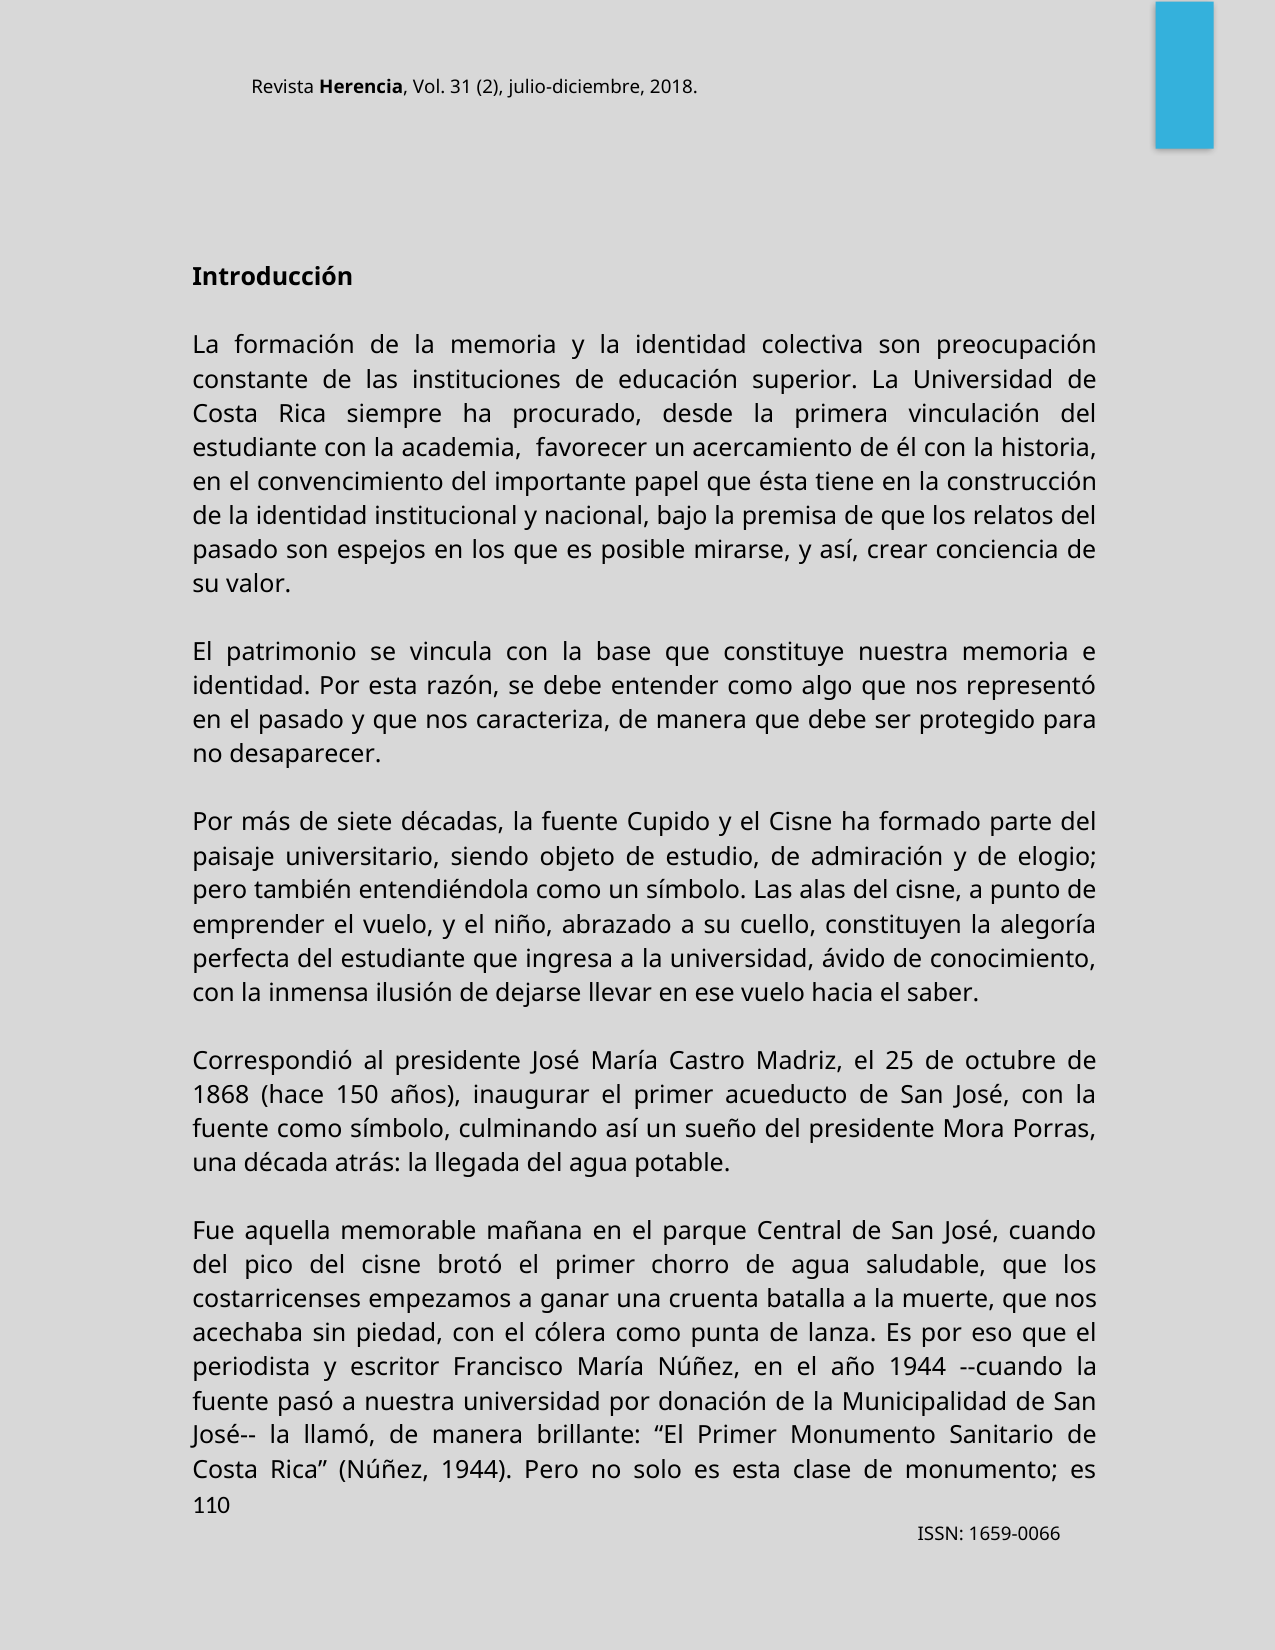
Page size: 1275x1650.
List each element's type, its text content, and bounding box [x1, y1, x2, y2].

text Correspondió al presidente José María Castro Madriz, el 25 de octubre de 1868 (hace 150 años), inaugurar el primer acueducto de San José, con la fuente como símbolo, culminando así un sueño del presidente Mora Porras, una década atrás: la llegada del agua potable. [192, 1042, 1098, 1179]
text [192, 1213, 1098, 1485]
text Por más de siete décadas, la fuente Cupido y el Cisne ha formado parte del paisaje universitario, siendo objeto de estudio, de admiración y de elogio; pero también entendiéndola como un símbolo. Las alas del cisne, a punto de emprender el vuelo, y el niño, abrazado a su cuello, constituyen la alegoría perfecta del estudiante que ingresa a la universidad, ávido de conocimiento, con la inmensa ilusión de dejarse llevar en ese vuelo hacia el saber. [192, 804, 1098, 1008]
title Introducción [192, 259, 1098, 293]
text La formación de la memoria y la identidad colectiva son preocupación constante de las instituciones de educación superior. La Universidad de Costa Rica siempre ha procurado, desde la primera vinculación del estudiante con la academia, favorecer un acercamiento de él con la historia, en el convencimiento del importante papel que ésta tiene en la construcción de la identidad institucional y nacional, bajo la premisa de que los relatos del pasado son espejos en los que es posible mirarse, y así, crear conciencia de su valor. [192, 327, 1098, 600]
text El patrimonio se vincula con la base que constituye nuestra memoria e identidad. Por esta razón, se debe entender como algo que nos representó en el pasado y que nos caracteriza, de manera que debe ser protegido para no desaparecer. [192, 634, 1098, 770]
